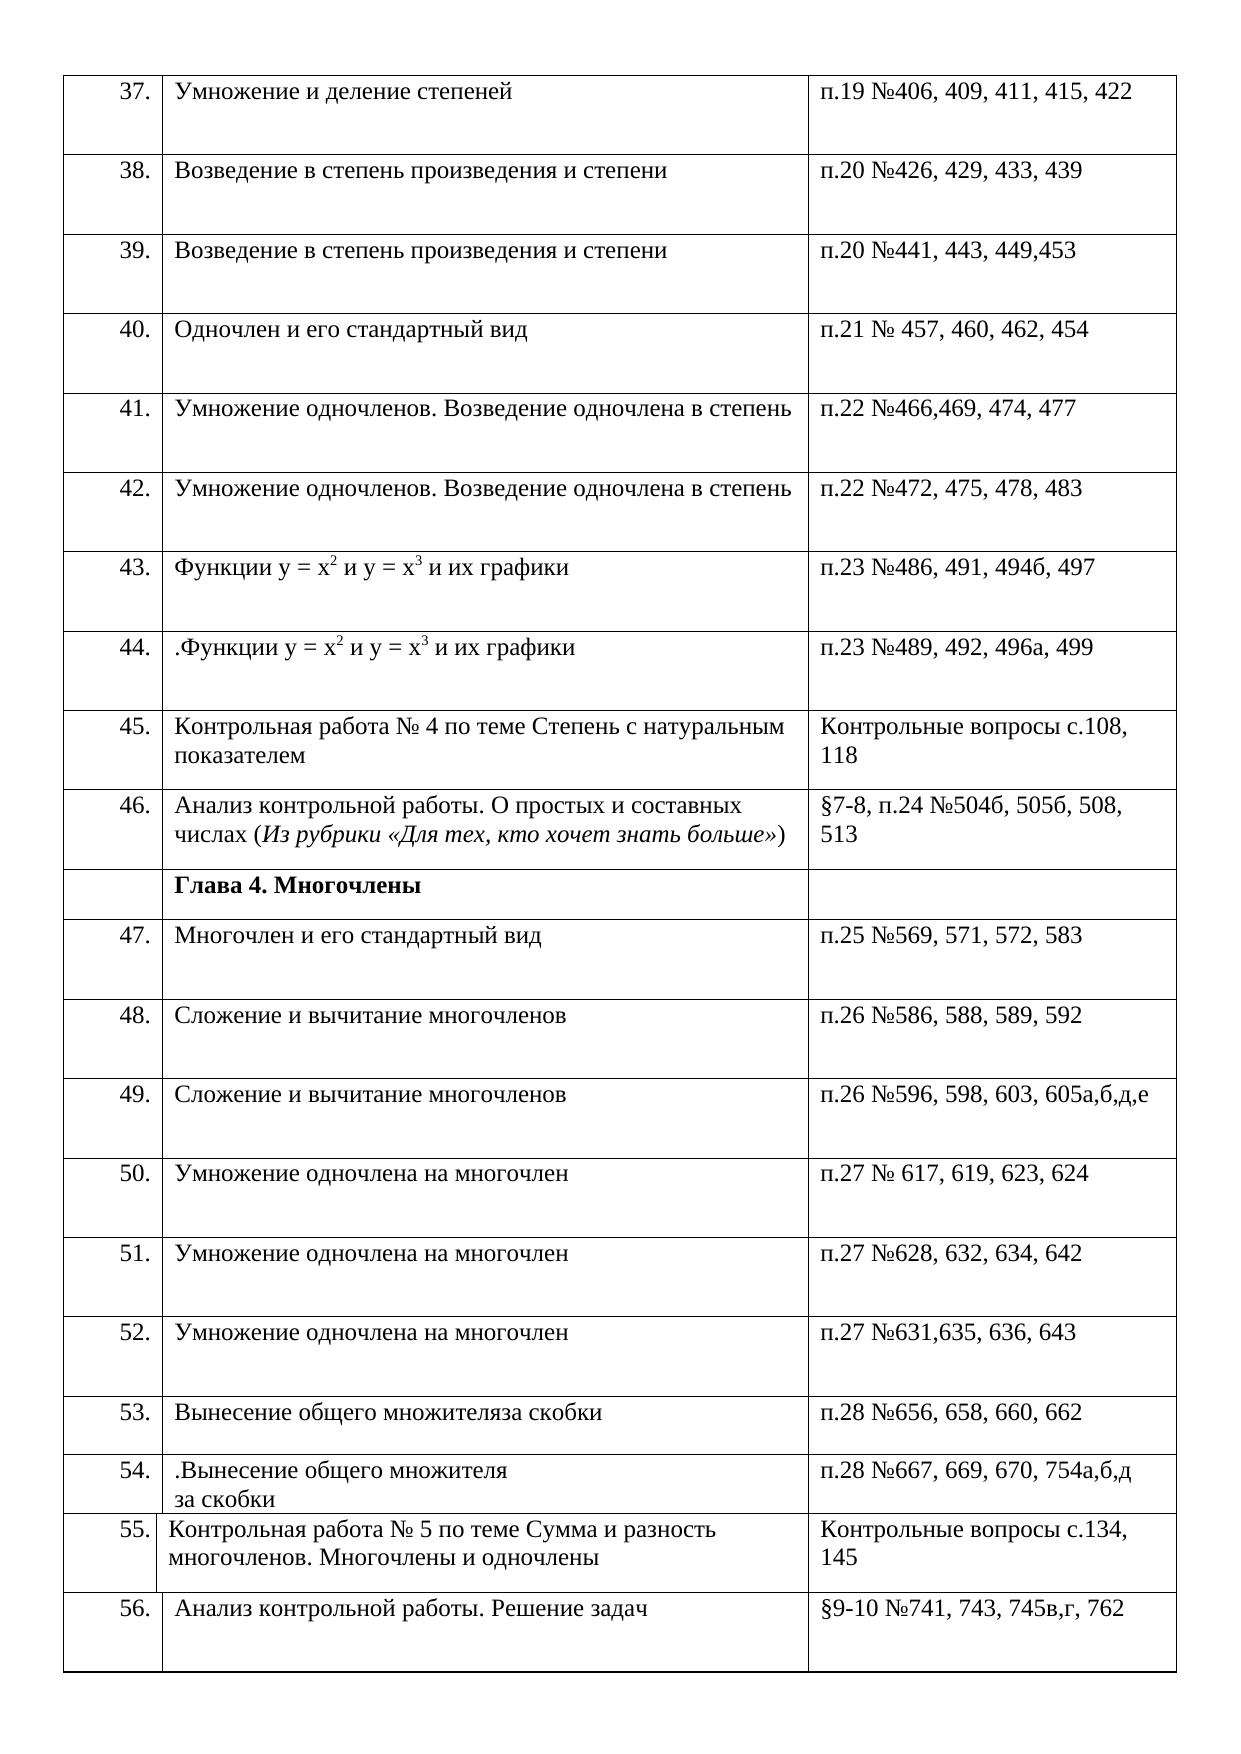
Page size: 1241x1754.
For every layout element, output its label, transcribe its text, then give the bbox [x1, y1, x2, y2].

table_cell Глава 4. Многочлены [163, 870, 808, 919]
table_cell [64, 632, 162, 710]
table_cell Сложение и вычитание многочленов [163, 1079, 808, 1157]
table_cell [809, 870, 1176, 919]
table_cell п.27 № 617, 619, 623, 624 [809, 1159, 1176, 1237]
table_cell п.19 №406, 409, 411, 415, 422 [809, 76, 1176, 154]
table_cell [64, 1455, 162, 1513]
table_cell Умножение одночлена на многочлен [163, 1159, 808, 1237]
table_cell [64, 790, 162, 869]
table_cell п.20 №426, 429, 433, 439 [809, 155, 1176, 234]
table_cell [64, 870, 162, 919]
table_cell Вынесение общего множителяза скобки [163, 1397, 808, 1454]
table_cell .Вынесение общего множителя за скобки [163, 1455, 808, 1513]
table_cell [64, 314, 162, 392]
table_cell Контрольная работа № 5 по теме Сумма и разность многочленов. Многочлены и одночлены [157, 1514, 808, 1592]
table_cell Контрольная работа № 4 по теме Степень с натуральным показателем [163, 711, 808, 789]
table_cell п.27 №628, 632, 634, 642 [809, 1238, 1176, 1316]
table_cell п.20 №441, 443, 449,453 [809, 235, 1176, 313]
table_cell Умножение одночлена на многочлен [163, 1238, 808, 1316]
table_cell Контрольные вопросы с.134, 145 [809, 1514, 1176, 1592]
table_cell Сложение и вычитание многочленов [163, 1000, 808, 1078]
table_cell п.27 №631,635, 636, 643 [809, 1317, 1176, 1396]
table_cell [64, 711, 162, 789]
table_cell п.25 №569, 571, 572, 583 [809, 920, 1176, 999]
table_cell Анализ контрольной работы. Решение задач [163, 1593, 808, 1671]
table_cell [64, 1159, 162, 1237]
table_cell [64, 1593, 162, 1671]
table_cell Умножение одночлена на многочлен [163, 1317, 808, 1396]
table_cell [64, 552, 162, 631]
table_cell [64, 1079, 162, 1157]
table_cell Контрольные вопросы с.108, 118 [809, 711, 1176, 789]
table_cell п.28 №667, 669, 670, 754а,б,д [809, 1455, 1176, 1513]
table_cell [64, 473, 162, 551]
table_cell п.21 № 457, 460, 462, 454 [809, 314, 1176, 392]
table_cell §9-10 №741, 743, 745в,г, 762 [809, 1593, 1176, 1671]
table_cell Анализ контрольной работы. О простых и составных числах (Из рубрики «Для тех, кто хочет знать больше») [163, 790, 808, 869]
table_cell п.23 №489, 492, 496а, 499 [809, 632, 1176, 710]
table_cell [64, 1514, 156, 1592]
table_cell п.22 №472, 475, 478, 483 [809, 473, 1176, 551]
table_cell п.23 №486, 491, 494б, 497 [809, 552, 1176, 631]
table_cell Возведение в степень произведения и степени [163, 155, 808, 234]
table_cell п.26 №586, 588, 589, 592 [809, 1000, 1176, 1078]
table_cell п.26 №596, 598, 603, 605а,б,д,е [809, 1079, 1176, 1157]
table_cell Умножение одночленов. Возведение одночлена в степень [163, 394, 808, 472]
table_cell Умножение одночленов. Возведение одночлена в степень [163, 473, 808, 551]
table_cell Одночлен и его стандартный вид [163, 314, 808, 392]
table_cell Возведение в степень произведения и степени [163, 235, 808, 313]
table_cell [64, 1317, 162, 1396]
table_cell [64, 235, 162, 313]
table_cell [64, 1238, 162, 1316]
table_cell п.28 №656, 658, 660, 662 [809, 1397, 1176, 1454]
table_cell Умножение и деление степеней [163, 76, 808, 154]
table_cell [64, 76, 162, 154]
table_cell п.22 №466,469, 474, 477 [809, 394, 1176, 472]
table_cell [64, 394, 162, 472]
table_cell .Функции у = х2 и у = х3 и их графики [163, 632, 808, 710]
table_cell [64, 1397, 162, 1454]
table_cell [64, 1000, 162, 1078]
table_cell [64, 920, 162, 999]
table_cell §7-8, п.24 №504б, 505б, 508, 513 [809, 790, 1176, 869]
table_cell Многочлен и его стандартный вид [163, 920, 808, 999]
table_cell [64, 155, 162, 234]
table_cell Функции у = х2 и у = х3 и их графики [163, 552, 808, 631]
